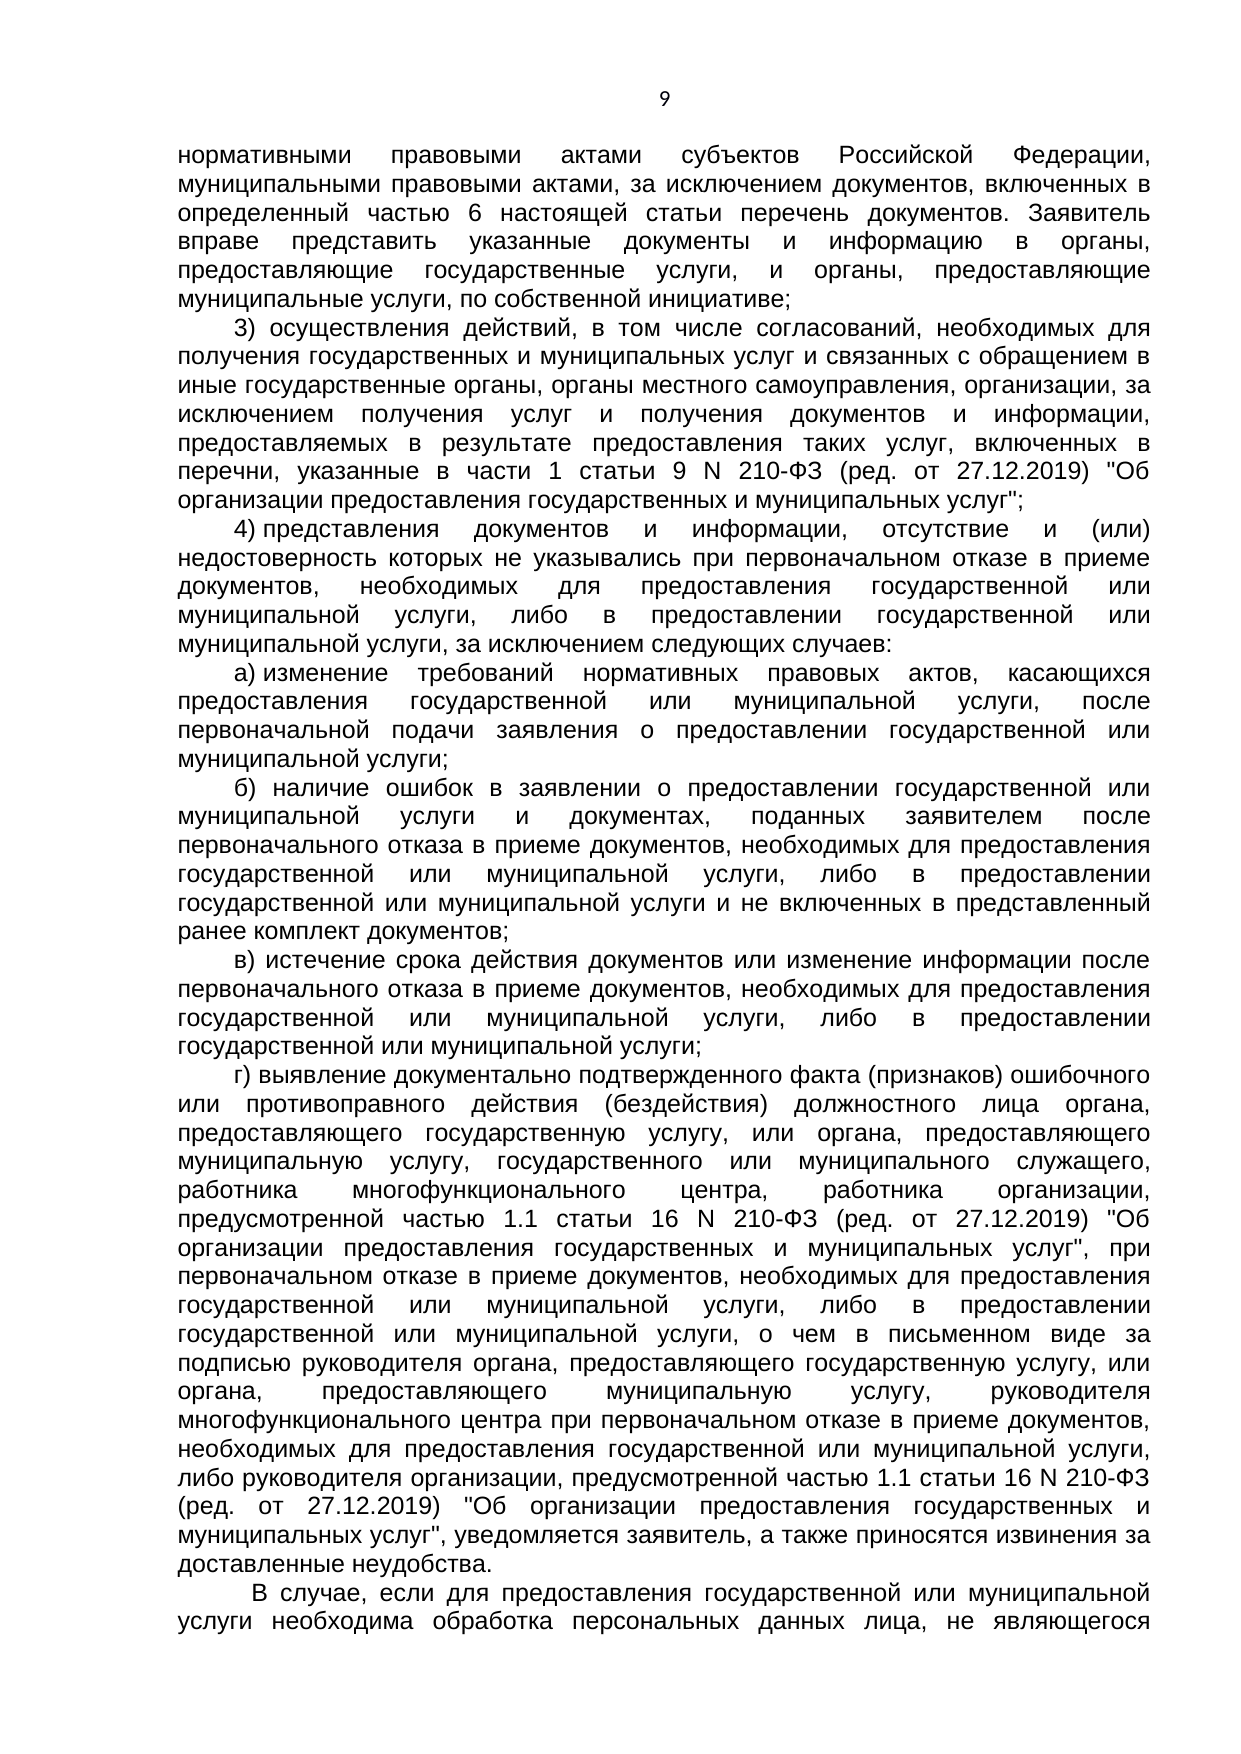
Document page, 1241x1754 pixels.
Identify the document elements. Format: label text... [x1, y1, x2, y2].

text 4) представления документов и информации, отсутствие и (или) недостоверность которых не указывались при первоначальном отказе в приеме документов, необходимых для предоставления государственной или муниципальной услуги, либо в предоставлении государственной или муниципальной услуги, за исключением следующих случаев: [177, 514, 1152, 658]
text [177, 1578, 1152, 1635]
text 3) осуществления действий, в том числе согласований, необходимых для получения государственных и муниципальных услуг и связанных с обращением в иные государственные органы, органы местного самоуправления, организации, за исключением получения услуг и получения документов и информации, предоставляемых в результате предоставления таких услуг, включенных в перечни, указанные в части 1 статьи 9 N 210-ФЗ (ред. от 27.12.2019) "Об организации предоставления государственных и муниципальных услуг"; [177, 313, 1152, 514]
text г) выявление документально подтвержденного факта (признаков) ошибочного или противоправного действия (бездействия) должностного лица органа, предоставляющего государственную услугу, или органа, предоставляющего муниципальную услугу, государственного или муниципального служащего, работника многофункционального центра, работника организации, предусмотренной частью 1.1 статьи 16 N 210-ФЗ (ред. от 27.12.2019) "Об организации предоставления государственных и муниципальных услуг", при первоначальном отказе в приеме документов, необходимых для предоставления государственной или муниципальной услуги, либо в предоставлении государственной или муниципальной услуги, о чем в письменном виде за подписью руководителя органа, предоставляющего государственную услугу, или органа, предоставляющего муниципальную услугу, руководителя многофункционального центра при первоначальном отказе в приеме документов, необходимых для предоставления государственной или муниципальной услуги, либо руководителя организации, предусмотренной частью 1.1 статьи 16 N 210-ФЗ (ред. от 27.12.2019) "Об организации предоставления государственных и муниципальных услуг", уведомляется заявитель, а также приносятся извинения за доставленные неудобства. [177, 1060, 1152, 1578]
text б) наличие ошибок в заявлении о предоставлении государственной или муниципальной услуги и документах, поданных заявителем после первоначального отказа в приеме документов, необходимых для предоставления государственной или муниципальной услуги, либо в предоставлении государственной или муниципальной услуги и не включенных в представленный ранее комплект документов; [177, 773, 1152, 945]
text а) изменение требований нормативных правовых актов, касающихся предоставления государственной или муниципальной услуги, после первоначальной подачи заявления о предоставлении государственной или муниципальной услуги; [177, 658, 1152, 773]
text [177, 140, 1152, 313]
text в) истечение срока действия документов или изменение информации после первоначального отказа в приеме документов, необходимых для предоставления государственной или муниципальной услуги, либо в предоставлении государственной или муниципальной услуги; [177, 945, 1152, 1060]
